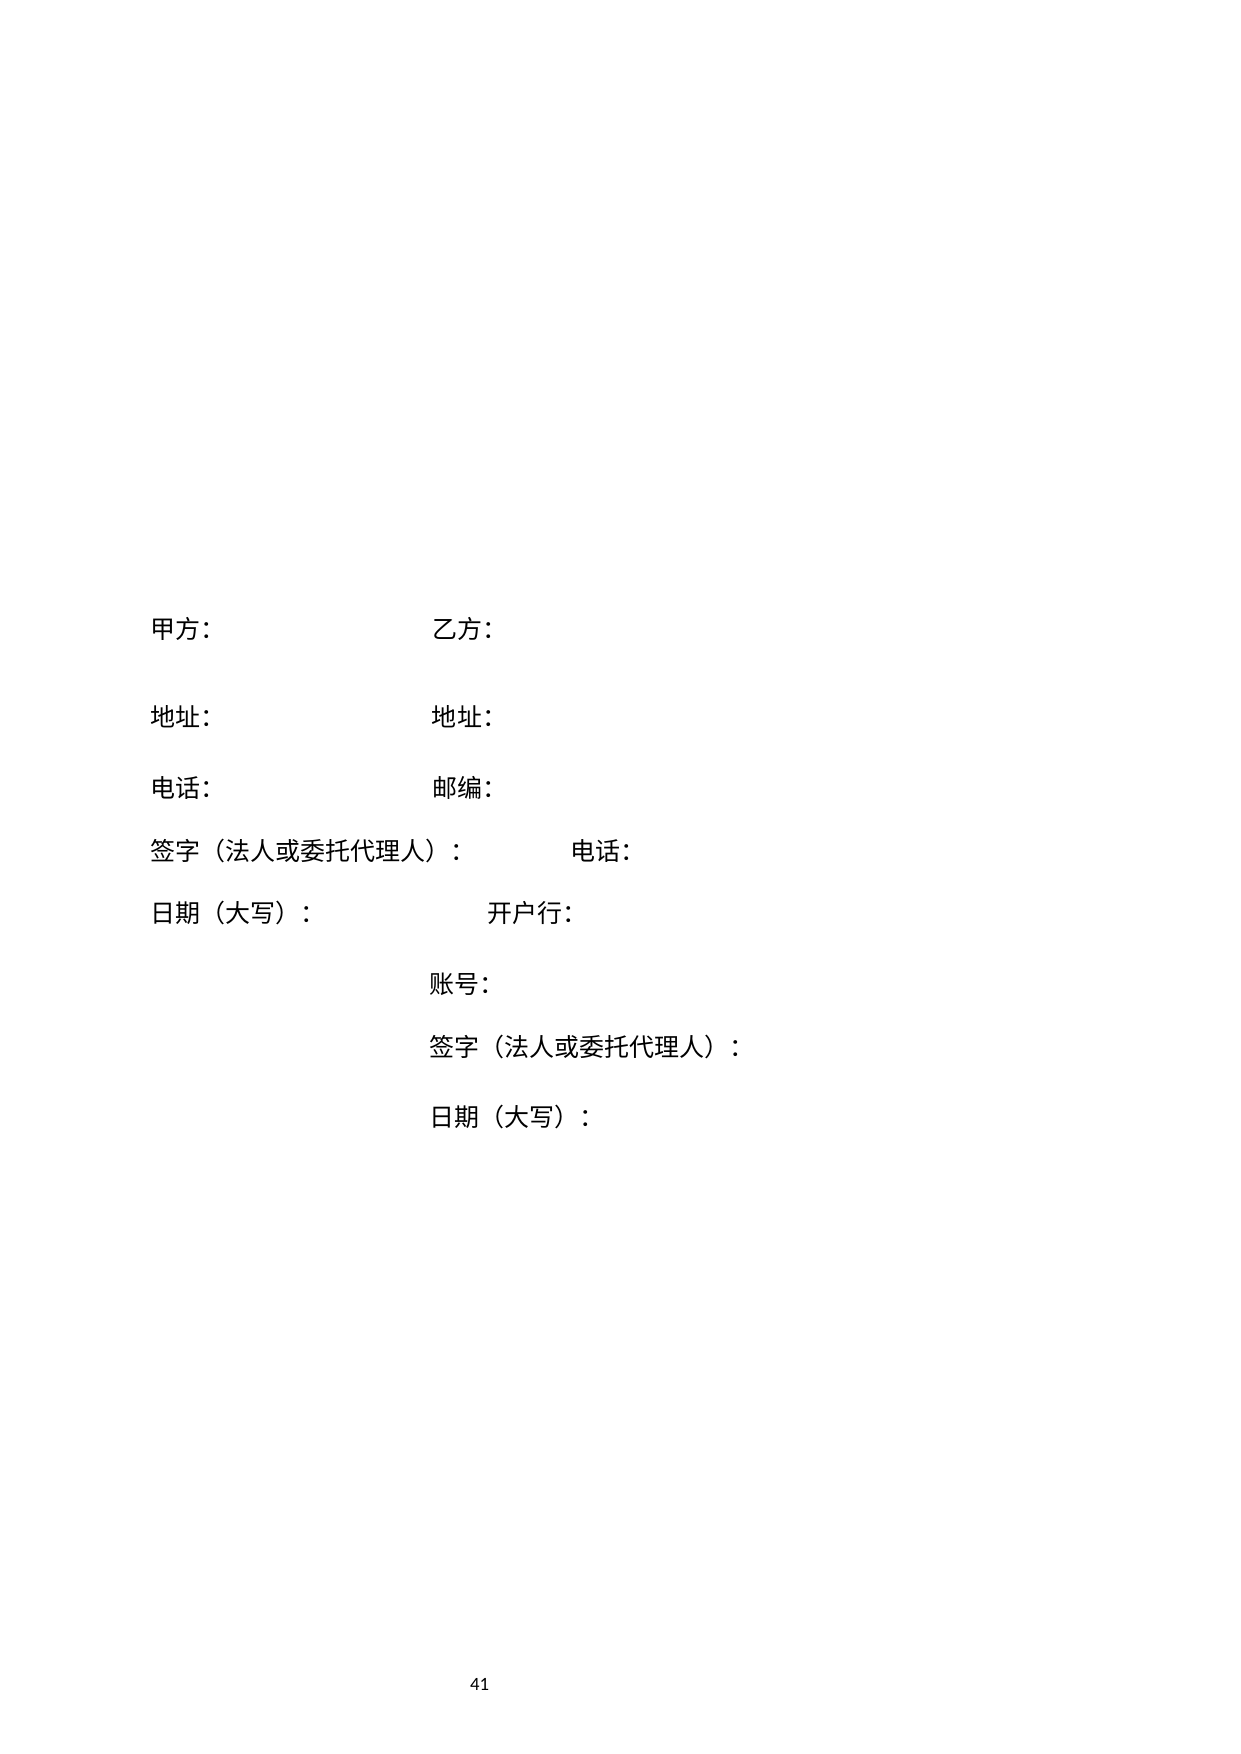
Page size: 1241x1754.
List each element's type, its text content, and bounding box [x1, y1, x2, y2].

text 签字（法人或委托代理人）： [150, 1027, 1090, 1063]
text 签字（法人或委托代理人）： 电话： [150, 831, 1090, 867]
text 电话： 邮编： [150, 768, 1090, 804]
text 日期（大写）： 开户行： [150, 894, 1090, 930]
text 账号： [150, 964, 1090, 1001]
text 地址： 地址： [150, 698, 1090, 734]
text 日期（大写）： [150, 1097, 1090, 1134]
text 甲方： 乙方： [150, 609, 1090, 646]
